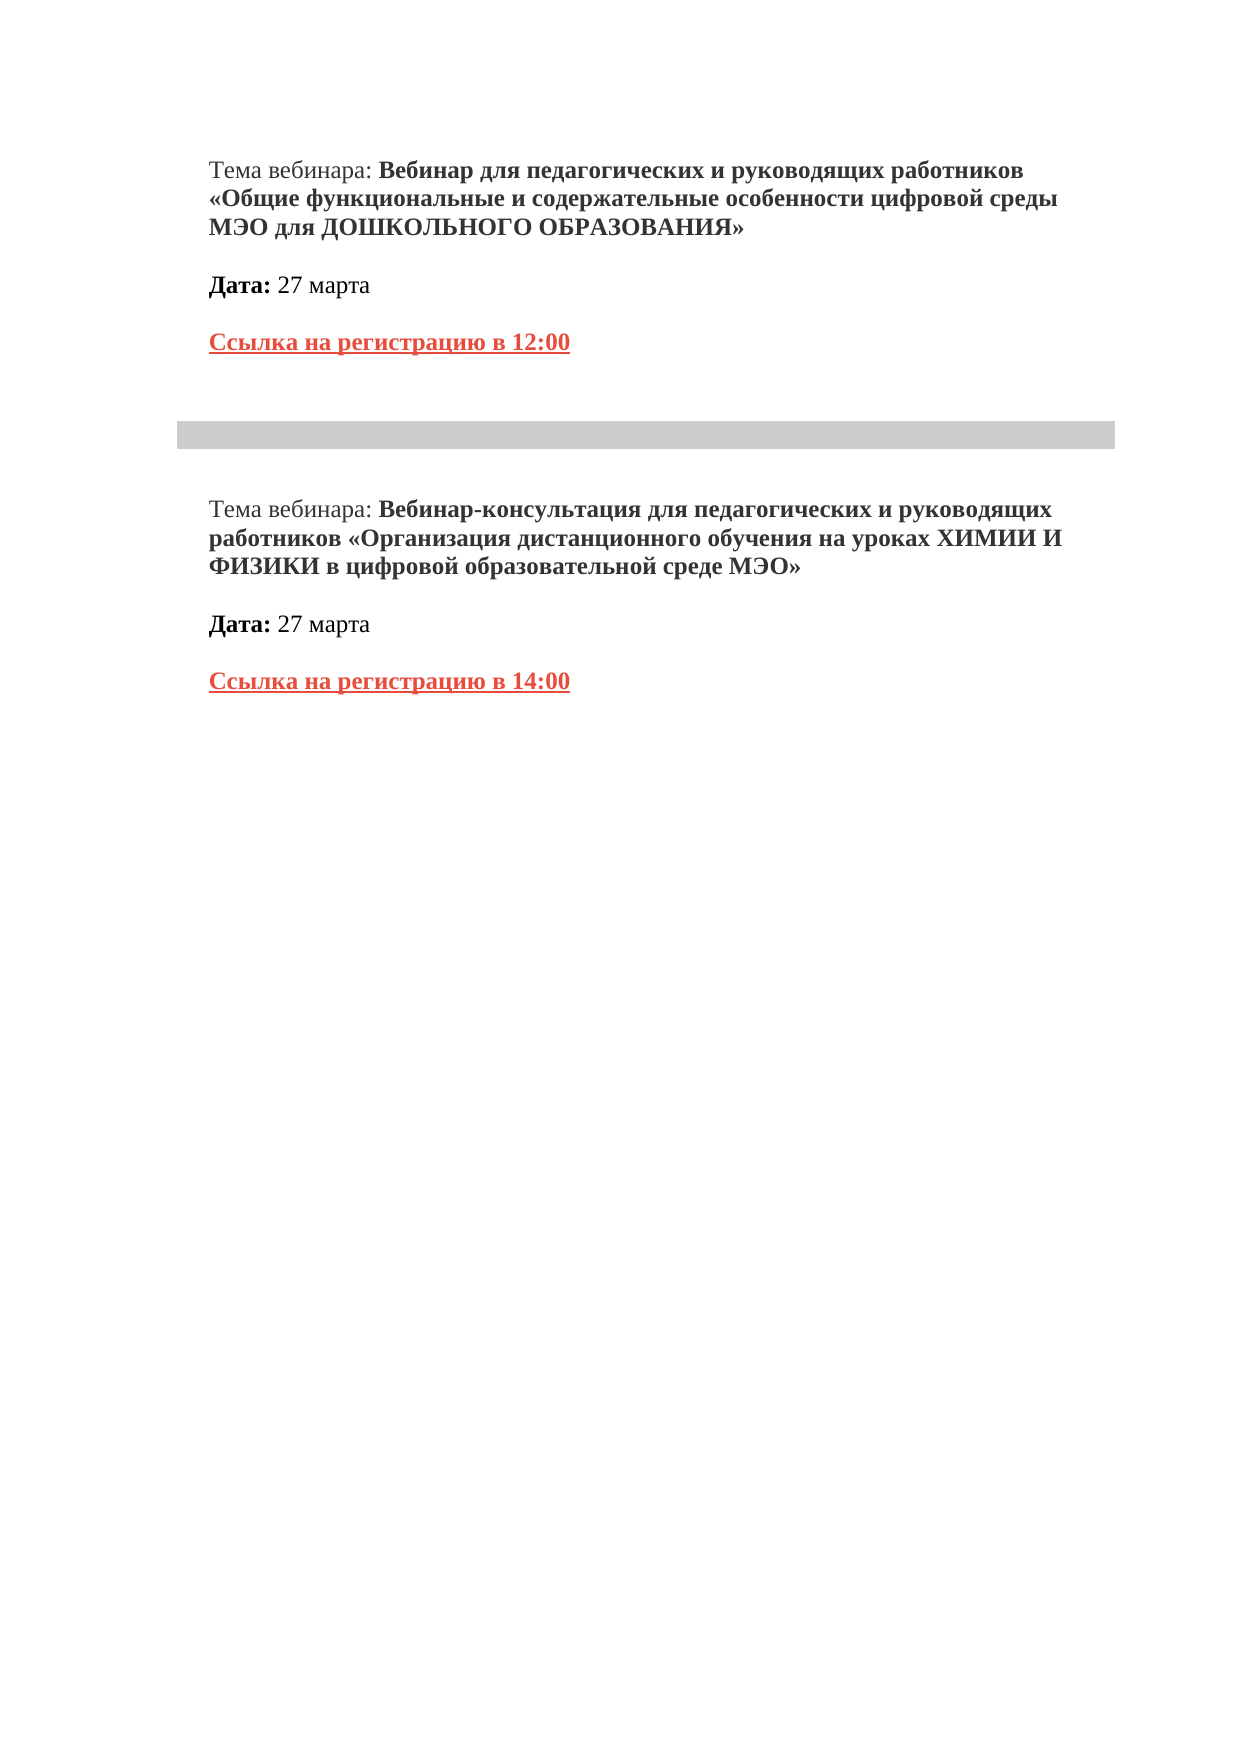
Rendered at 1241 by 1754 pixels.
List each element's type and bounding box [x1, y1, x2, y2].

table_header [177, 414, 1152, 457]
table_header [177, 457, 1152, 732]
table_header [177, 118, 1152, 413]
